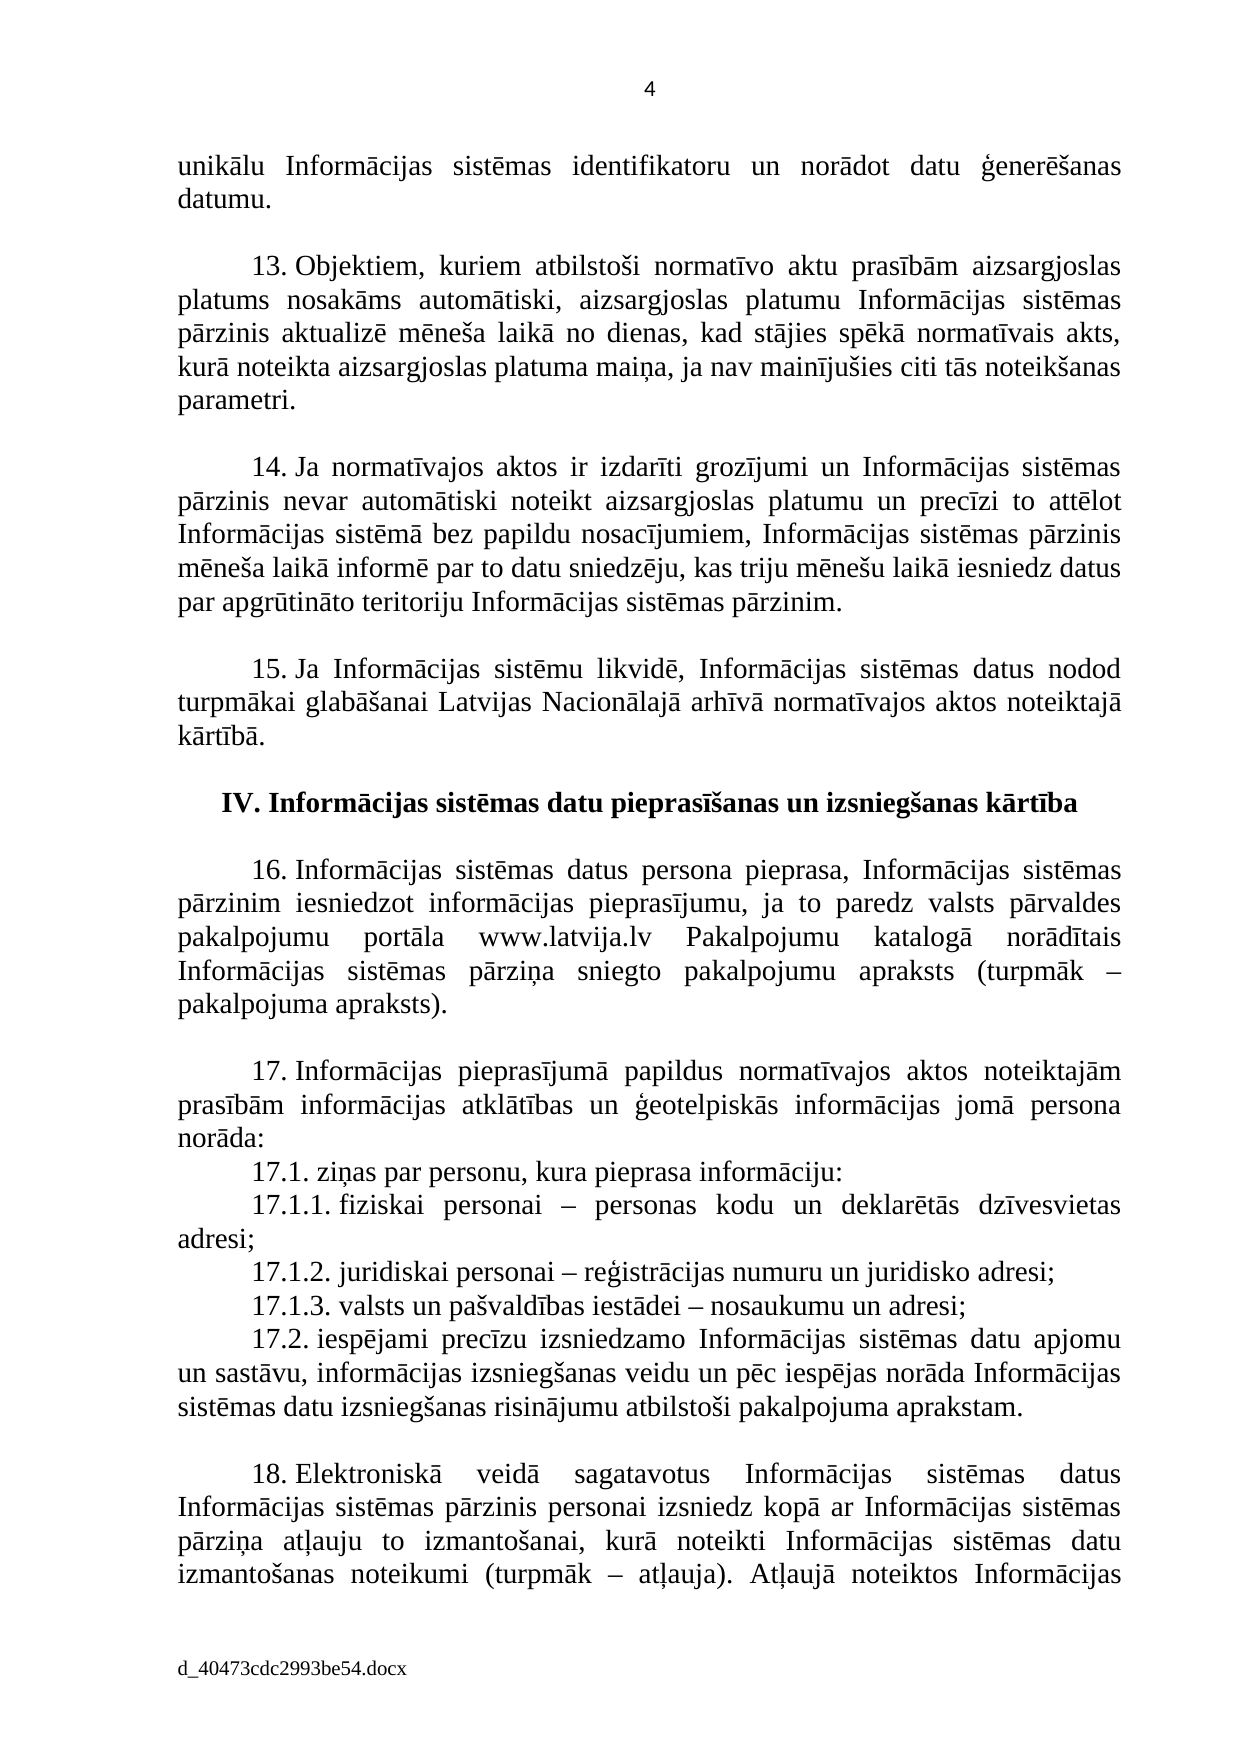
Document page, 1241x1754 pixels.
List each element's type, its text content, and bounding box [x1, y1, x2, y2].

text 17.1. ziņas par personu, kura pieprasa informāciju: [177, 1154, 1122, 1187]
text 17.1.2. juridiskai personai – reģistrācijas numuru un juridisko adresi; [177, 1254, 1122, 1288]
text 13. Objektiem, kuriem atbilstoši normatīvo aktu prasībām aizsargjoslas platums nosakāms automātiski, aizsargjoslas platumu Informācijas sistēmas pārzinis aktualizē mēneša laikā no dienas, kad stājies spēkā normatīvais akts, kurā noteikta aizsargjoslas platuma maiņa, ja nav mainījušies citi tās noteikšanas parametri. [177, 248, 1122, 416]
text 17. Informācijas pieprasījumā papildus normatīvajos aktos noteiktajām prasībām informācijas atklātības un ģeotelpiskās informācijas jomā persona norāda: [177, 1053, 1122, 1154]
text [177, 148, 1122, 215]
text 17.2. iespējami precīzu izsniedzamo Informācijas sistēmas datu apjomu un sastāvu, informācijas izsniegšanas veidu un pēc iespējas norāda Informācijas sistēmas datu izsniegšanas risinājumu atbilstoši pakalpojuma aprakstam. [177, 1322, 1122, 1422]
text IV. Informācijas sistēmas datu pieprasīšanas un izsniegšanas kārtība [177, 785, 1122, 818]
text 16. Informācijas sistēmas datus persona pieprasa, Informācijas sistēmas pārzinim iesniedzot informācijas pieprasījumu, ja to paredz valsts pārvaldes pakalpojumu portāla www.latvija.lv Pakalpojumu katalogā norādītais Informācijas sistēmas pārziņa sniegto pakalpojumu apraksts (turpmāk – pakalpojuma apraksts). [177, 852, 1122, 1020]
text 14. Ja normatīvajos aktos ir izdarīti grozījumi un Informācijas sistēmas pārzinis nevar automātiski noteikt aizsargjoslas platumu un precīzi to attēlot Informācijas sistēmā bez papildu nosacījumiem, Informācijas sistēmas pārzinis mēneša laikā informē par to datu sniedzēju, kas triju mēnešu laikā iesniedz datus par apgrūtināto teritoriju Informācijas sistēmas pārzinim. [177, 449, 1122, 617]
text 15. Ja Informācijas sistēmu likvidē, Informācijas sistēmas datus nodod turpmākai glabāšanai Latvijas Nacionālajā arhīvā normatīvajos aktos noteiktajā kārtībā. [177, 651, 1122, 751]
text 17.1.3. valsts un pašvaldības iestādei – nosaukumu un adresi; [177, 1288, 1122, 1322]
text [177, 1456, 1122, 1590]
text 17.1.1. fiziskai personai – personas kodu un deklarētās dzīvesvietas adresi; [177, 1187, 1122, 1254]
